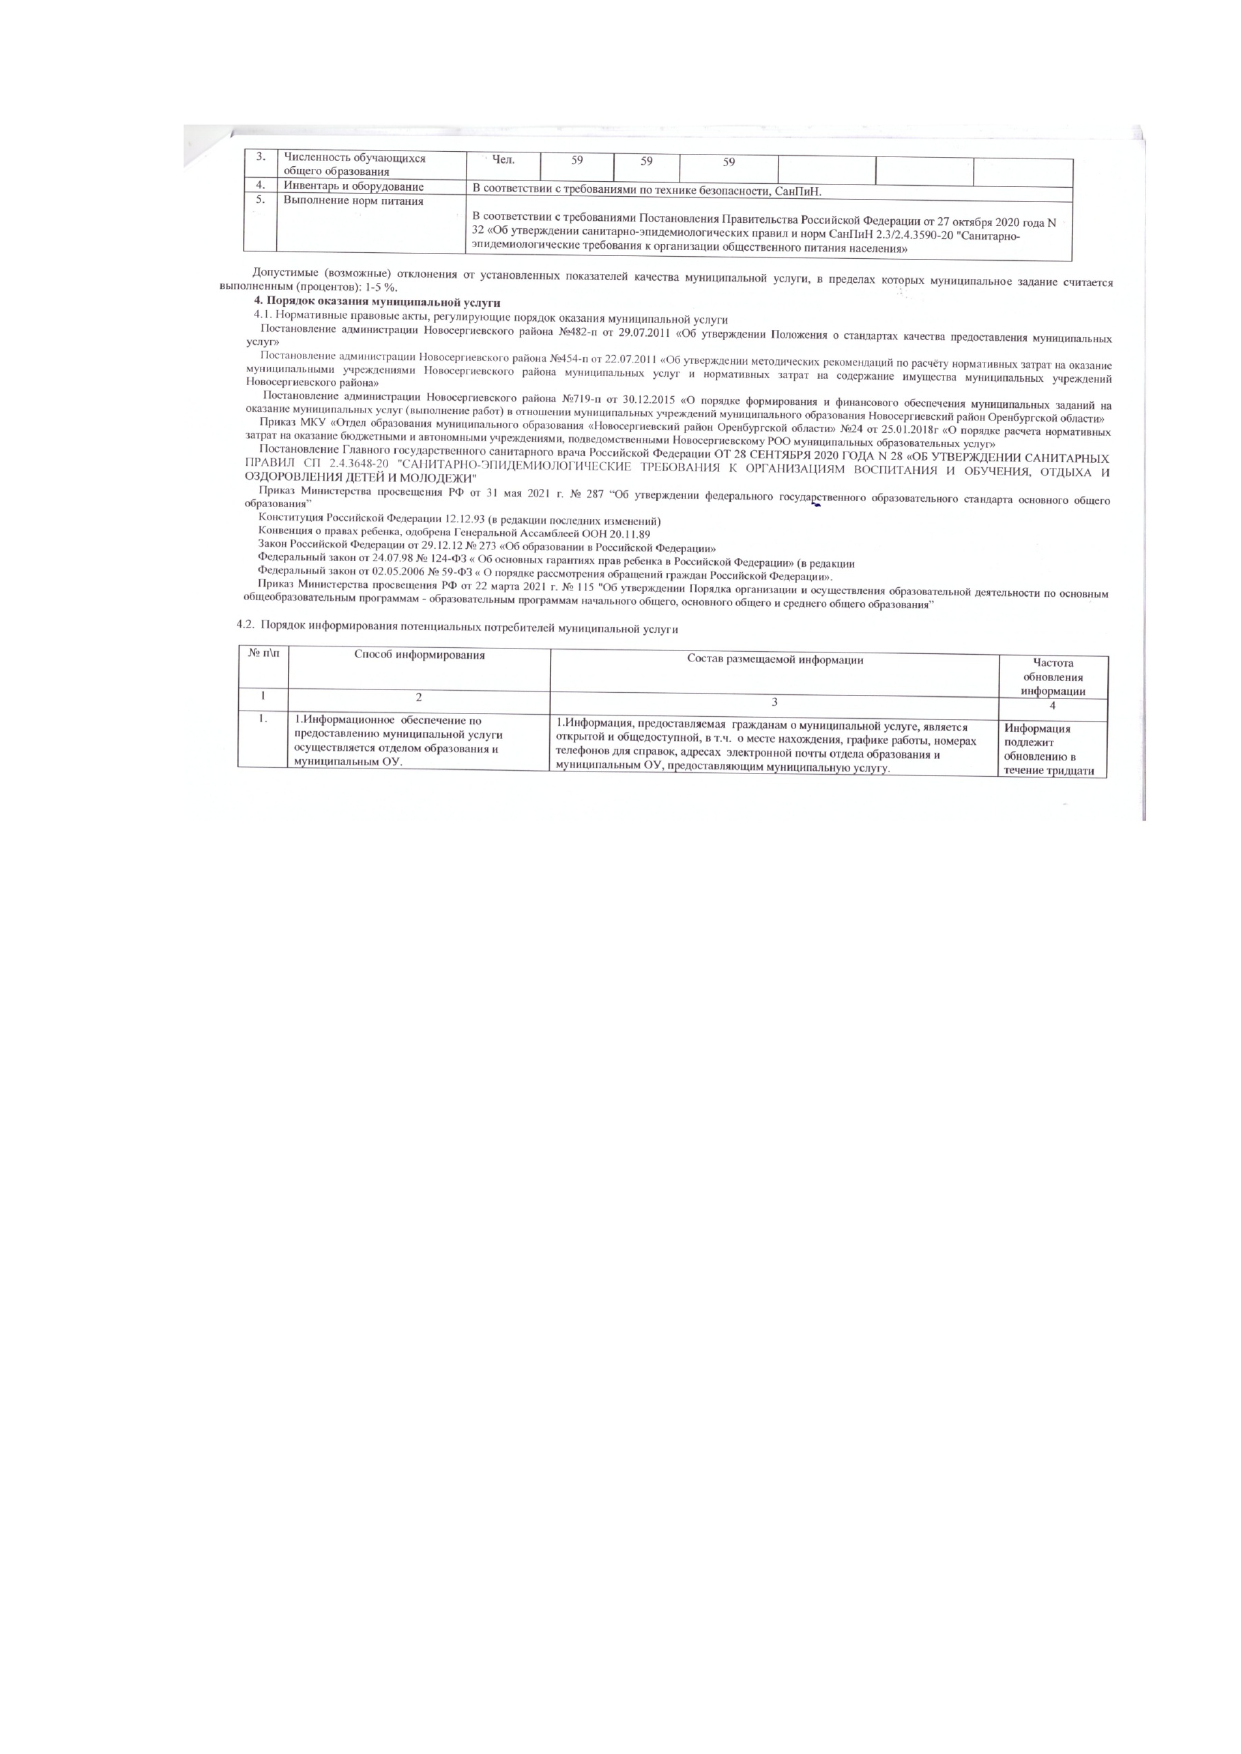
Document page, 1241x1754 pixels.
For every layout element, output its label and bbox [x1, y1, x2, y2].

picture [177, 118, 1152, 827]
